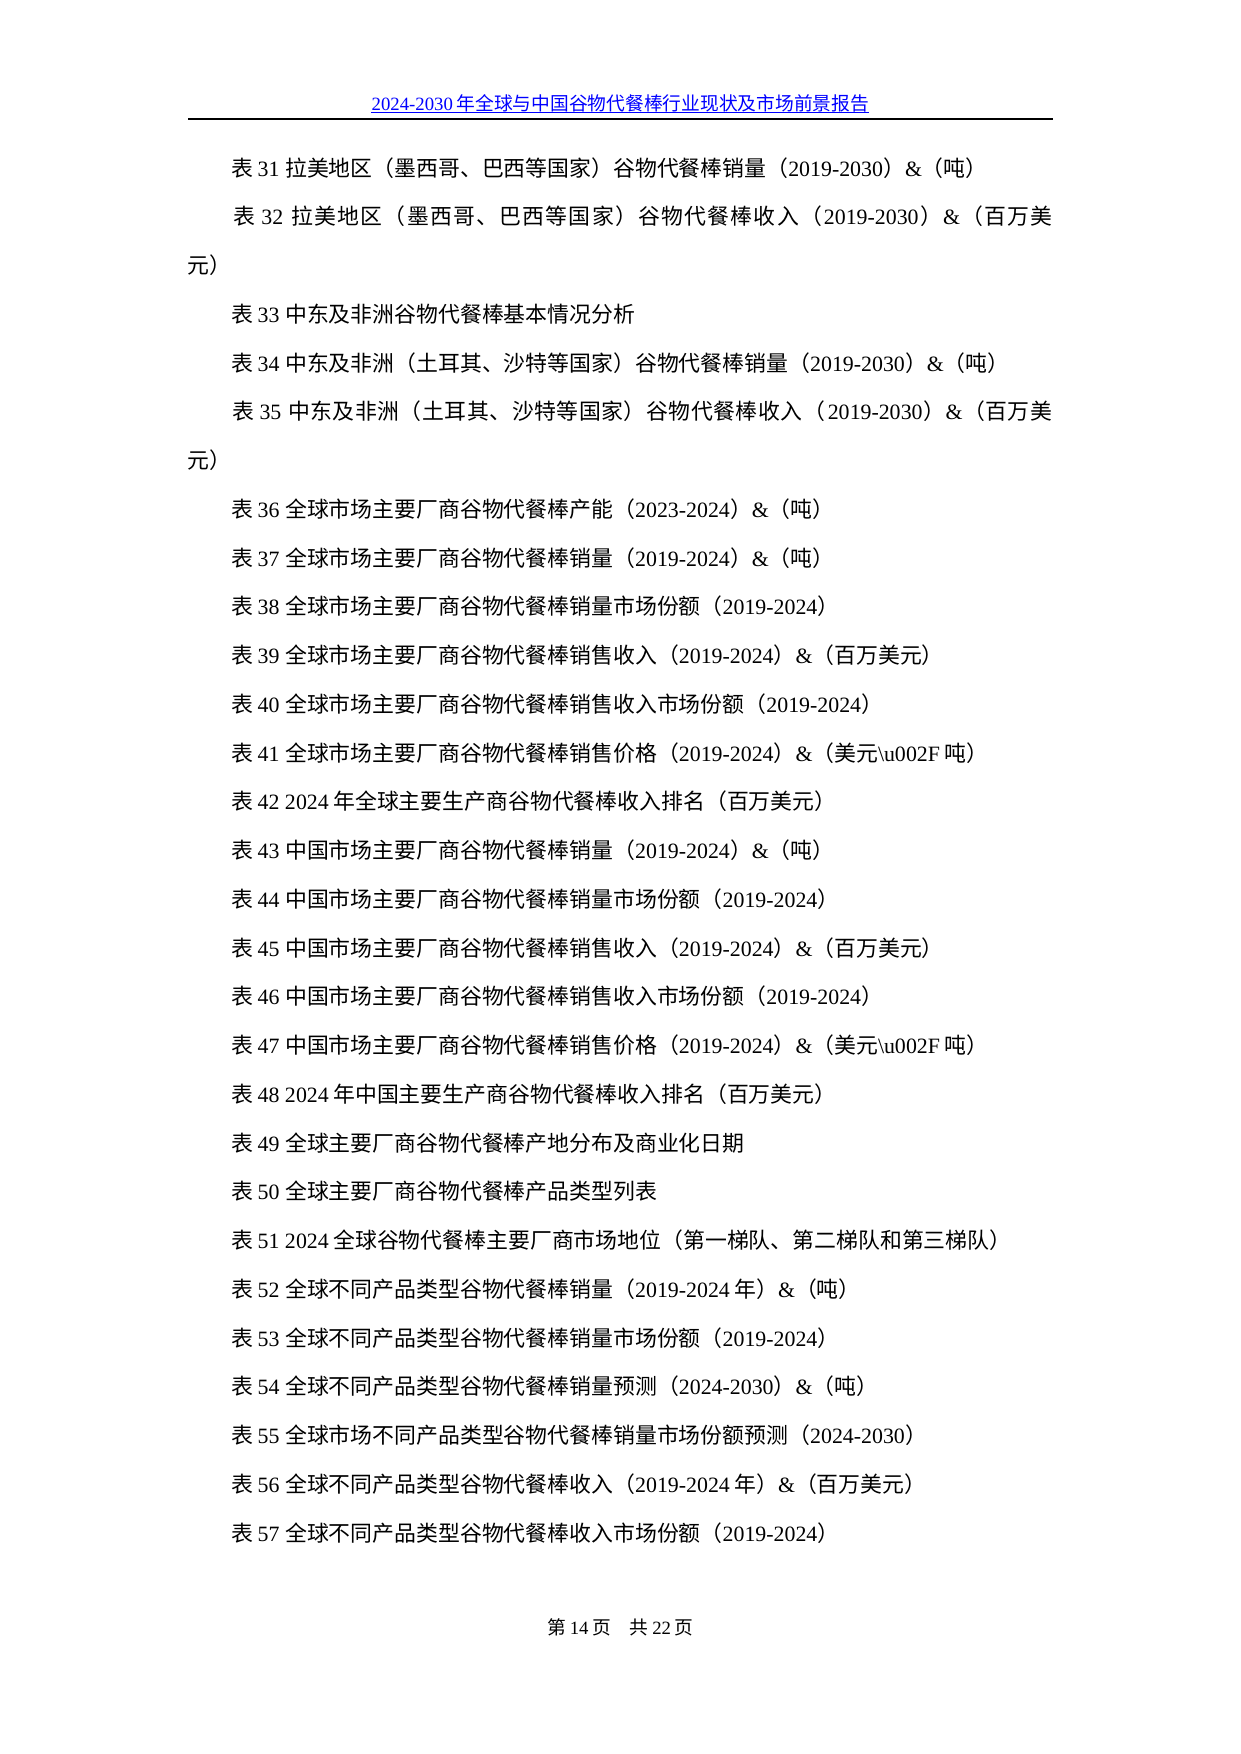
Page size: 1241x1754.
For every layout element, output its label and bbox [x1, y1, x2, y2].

text [187, 150, 1053, 1548]
